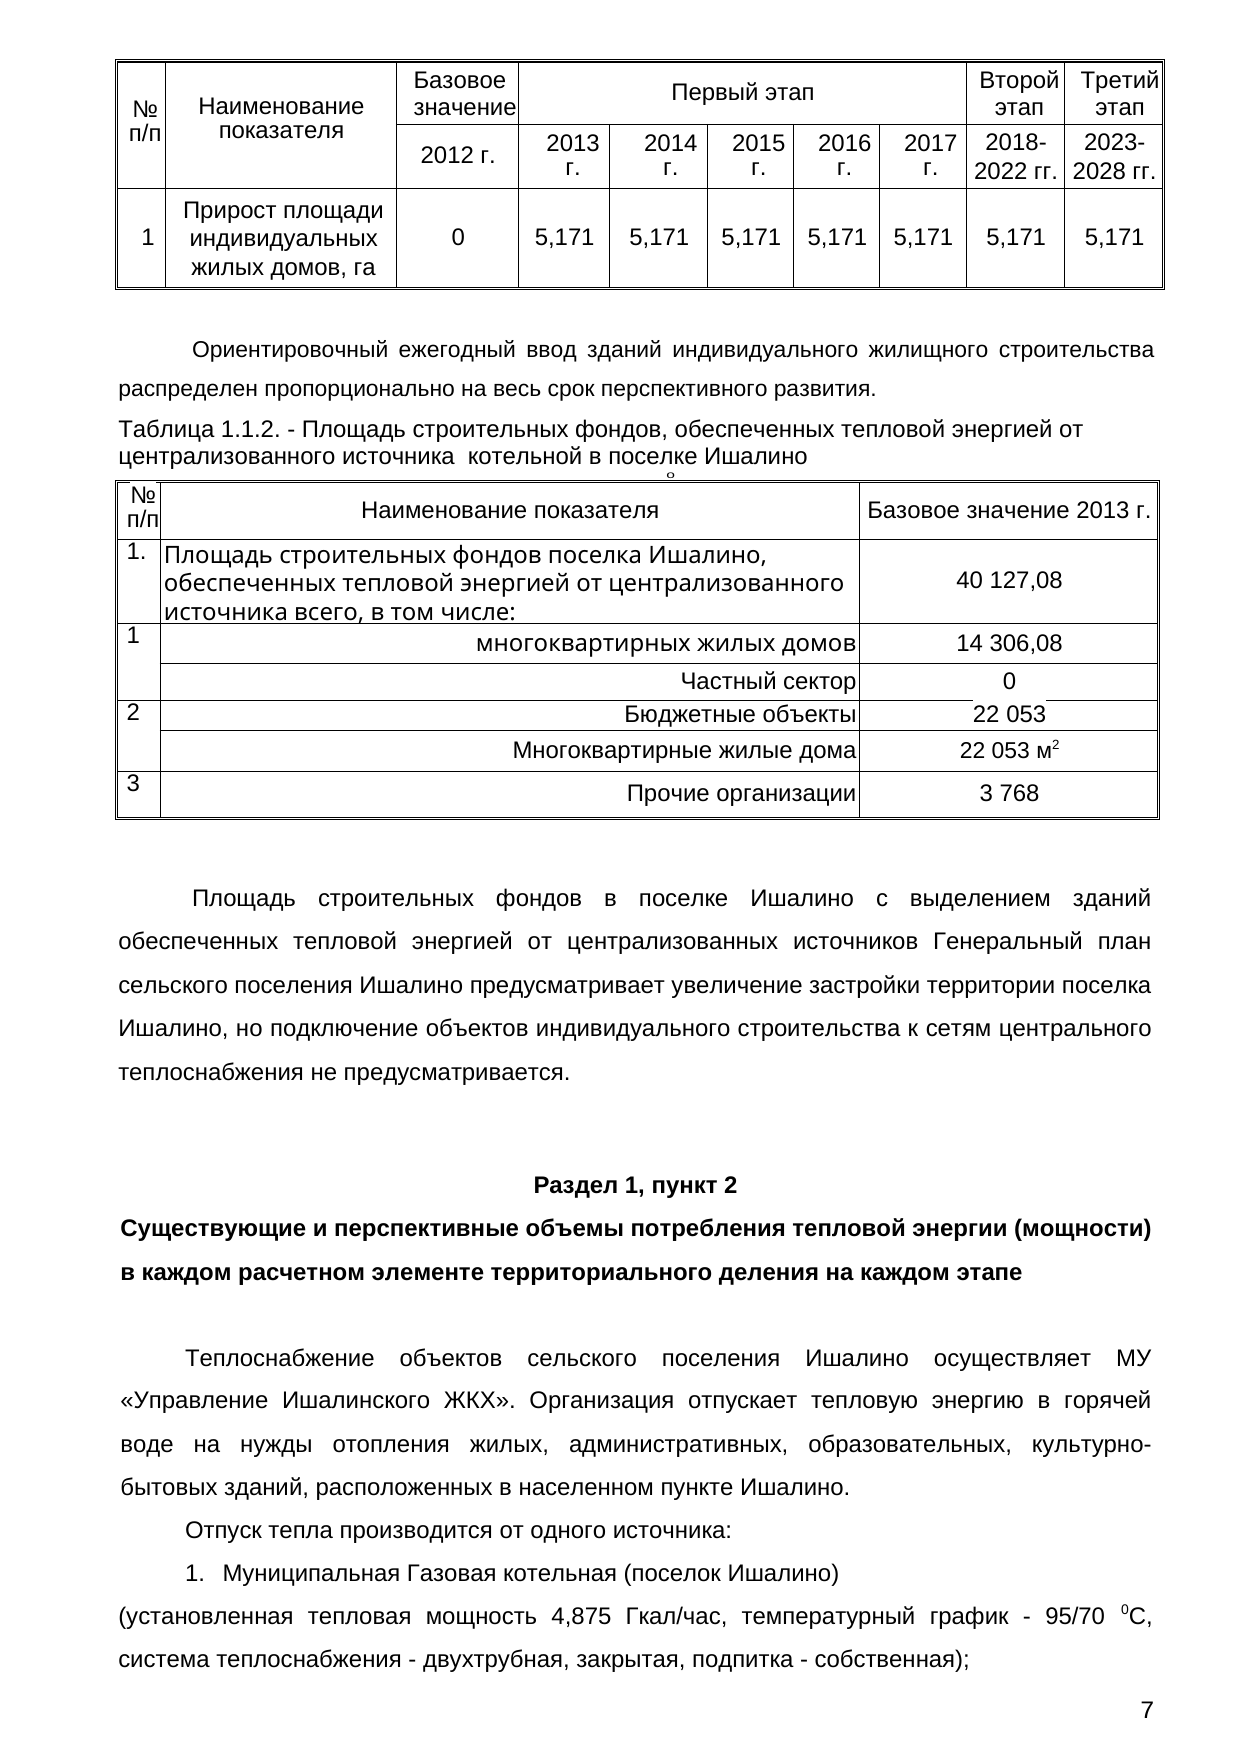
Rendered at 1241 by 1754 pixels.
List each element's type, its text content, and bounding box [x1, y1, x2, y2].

table_header Базовое значение 2013 г. [860, 483, 1157, 539]
table_header Второй этап [967, 63, 1064, 124]
text Отпуск тепла производится от одного источника: [120, 1504, 1154, 1547]
table_cell многоквартирных жилых домов [161, 624, 859, 663]
table_cell 22 053 м2 [860, 731, 1157, 771]
list Муниципальная Газовая котельная (поселок Ишалино) [120, 1547, 1154, 1590]
table_cell 2 [118, 701, 160, 771]
table_cell 2015 г. [708, 125, 793, 188]
text Раздел 1, пункт 2 [118, 1159, 1152, 1202]
table_cell 1 [118, 624, 160, 700]
table_cell 20182022 гг. [967, 125, 1064, 188]
table_cell 14 306,08 [860, 624, 1157, 663]
table_cell 20232028 гг. [1065, 125, 1162, 188]
text (установленная тепловая мощность 4,875 Гкал/час, температурный график - 95/70 0С, система теплоснабжения - двухтрубная, закрытая, подпитка - собственная); [118, 1590, 1152, 1676]
table_cell 5,171 [794, 189, 879, 287]
table_header Наименование показателя [161, 483, 859, 539]
table_cell 5,171 [610, 189, 707, 287]
table_cell 2014 г. [610, 125, 707, 188]
table_cell Прочие организации [161, 772, 859, 817]
table_cell 2012 г. [397, 125, 518, 188]
table_cell Площадь строительных фондов поселка Ишалино, обеспеченных тепловой энергией от централизованного источника всего, в том числе: [516, 540, 859, 623]
table_header Базовое значение [397, 63, 518, 124]
table_header № п/п [118, 483, 160, 539]
table_cell Многоквартирные жилые дома [161, 731, 859, 771]
table_cell 2016 г. [794, 125, 879, 188]
table_cell 0 [397, 189, 518, 287]
table_cell Прирост площади индивидуальных жилых домов, га [166, 189, 396, 287]
table_cell 3 768 [860, 772, 1157, 817]
text Таблица 1.1.2. - Площадь строительных фондов, обеспеченных тепловой энергией от централизованного источника котельной в поселке Ишалино [118, 414, 1154, 470]
table_cell Бюджетные объекты [161, 701, 859, 730]
table_cell 0 [860, 664, 1157, 700]
table_cell 40 127,08 [860, 540, 1157, 623]
text Существующие и перспективные объемы потребления тепловой энергии (мощности) в каждом расчетном элементе территориального деления на каждом этапе [120, 1202, 1152, 1288]
table_cell 2017 г. [880, 125, 966, 188]
text Ориентировочный ежегодный ввод зданий индивидуального жилищного строительства распределен пропорционально на весь срок перспективного развития. [118, 336, 1154, 401]
table_cell 1. [118, 540, 160, 623]
table_header Первый этап [519, 63, 966, 124]
table_header Наименование показателя [166, 63, 396, 188]
table_cell 3 [118, 772, 160, 817]
table_cell 5,171 [880, 189, 966, 287]
table_cell 22 053 [860, 701, 1157, 730]
text Теплоснабжение объектов сельского поселения Ишалино осуществляет МУ «Управление Ишалинского ЖКХ». Организация отпускает тепловую энергию в горячей воде на нужды отопления жилых, административных, образовательных, культурно-бытовых зданий, расположенных в населенном пункте Ишалино. [120, 1332, 1152, 1504]
table_cell 5,171 [519, 189, 609, 287]
table_cell 5,171 [708, 189, 793, 287]
table_header № п/п [118, 63, 165, 188]
table_cell 5,171 [967, 189, 1064, 287]
table_header Третий этап [1065, 63, 1162, 124]
table_cell Частный сектор [161, 664, 859, 700]
table_cell 2013 г. [519, 125, 609, 188]
text Площадь строительных фондов в поселке Ишалино с выделением зданий обеспеченных тепловой энергией от централизованных источников Генеральный план сельского поселения Ишалино предусматривает увеличение застройки территории поселка Ишалино, но подключение объектов индивидуального строительства к сетям центрального теплоснабжения не предусматривается. [118, 871, 1152, 1089]
table_cell 1 [118, 189, 165, 287]
table_cell 5,171 [1065, 189, 1162, 287]
